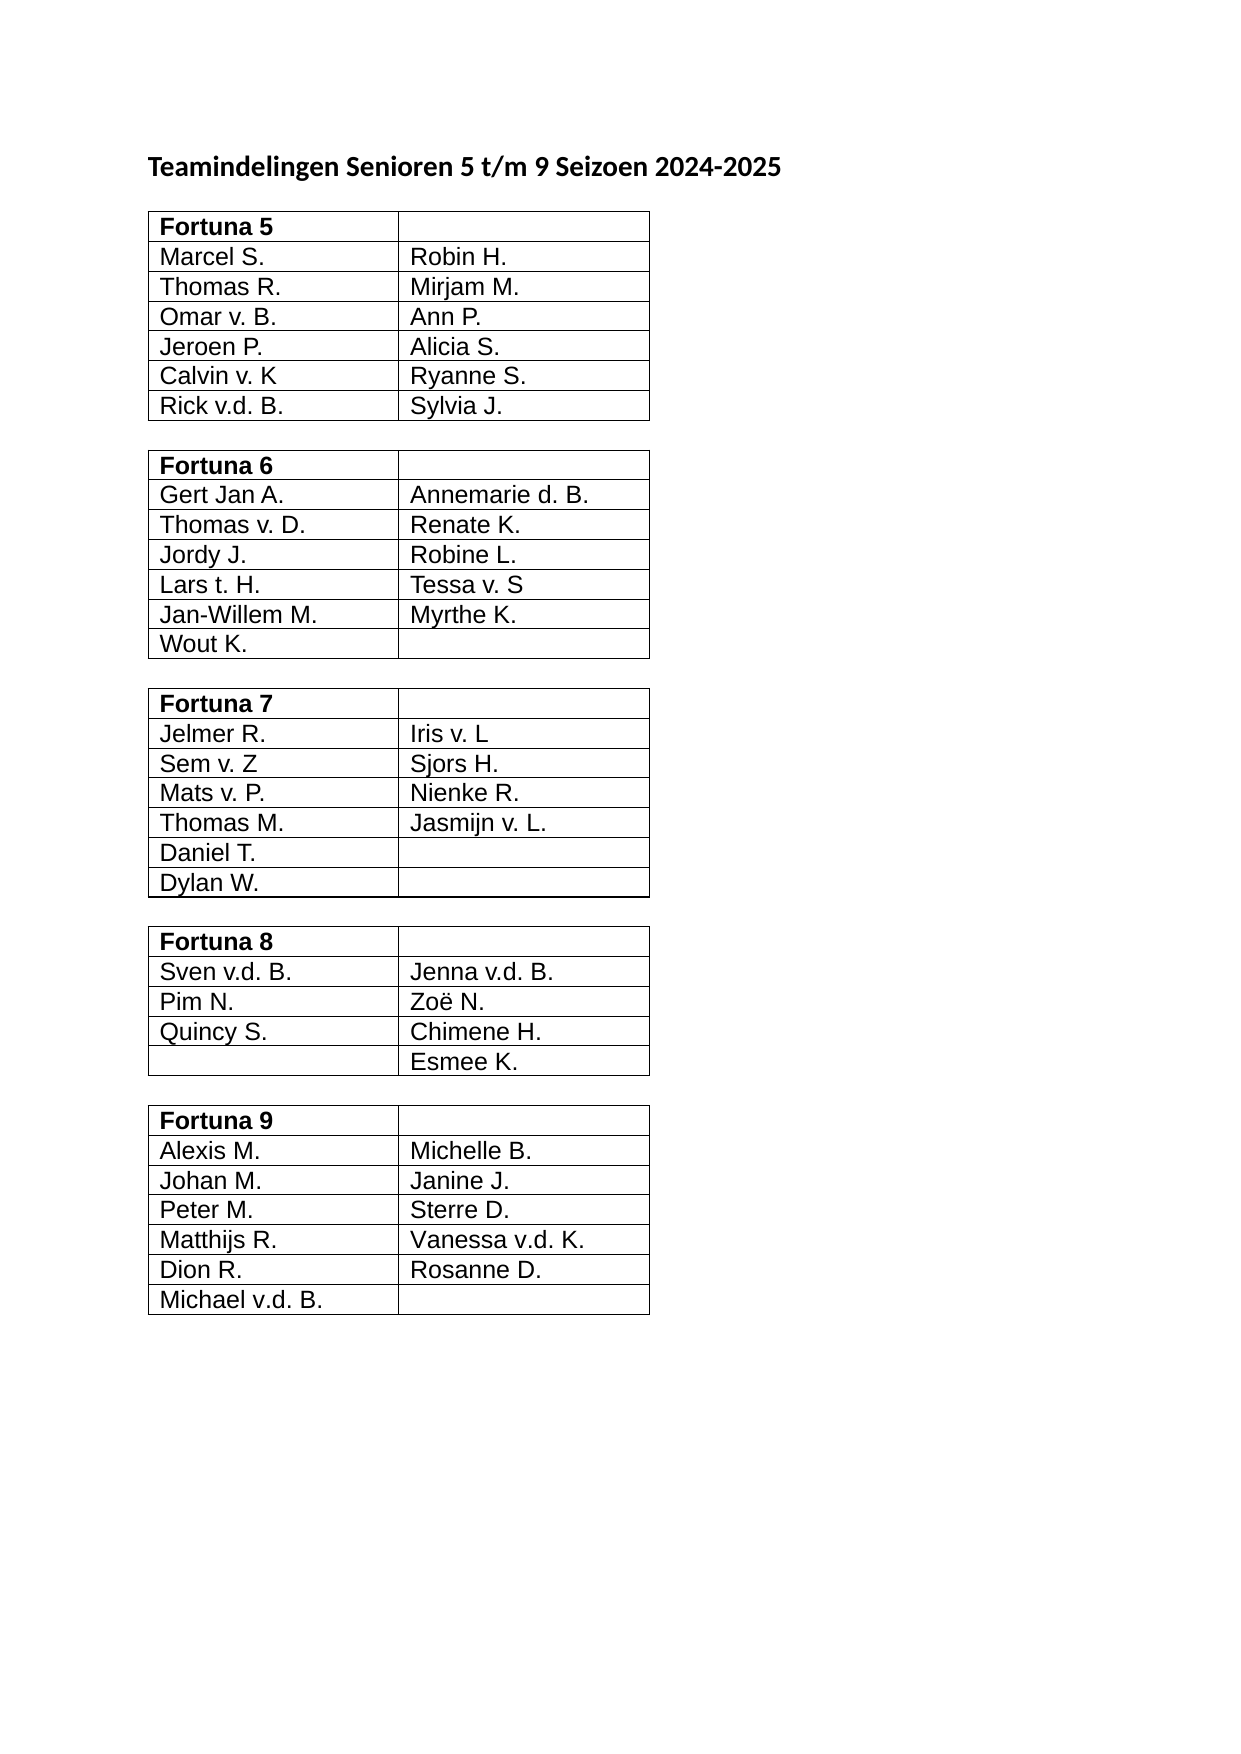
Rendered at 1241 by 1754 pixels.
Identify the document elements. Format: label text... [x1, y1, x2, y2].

table_cell [149, 1046, 398, 1075]
table_cell Jasmijn v. L. [399, 808, 649, 837]
table_cell Alexis M. [149, 1136, 398, 1164]
table_cell Wout K. [149, 629, 398, 658]
table_cell Robine L. [399, 540, 649, 569]
table_header Fortuna 8 [149, 927, 398, 956]
table_cell Daniel T. [149, 838, 398, 867]
table_cell Michelle B. [399, 1136, 649, 1164]
table_cell Ryanne S. [399, 361, 649, 390]
table_cell Dylan W. [149, 868, 398, 896]
table_cell Ann P. [399, 302, 649, 330]
table_cell Thomas R. [149, 272, 398, 301]
table_cell Sylvia J. [399, 391, 649, 420]
table_header [399, 689, 649, 718]
table_header [399, 1106, 649, 1135]
table_cell Peter M. [149, 1195, 398, 1224]
table_cell Sterre D. [399, 1195, 649, 1224]
table_cell Rosanne D. [399, 1255, 649, 1284]
table_cell Marcel S. [149, 242, 398, 271]
table_cell Jeroen P. [149, 331, 398, 360]
table_cell Quincy S. [149, 1017, 398, 1045]
table_cell Jan-Willem M. [149, 600, 398, 628]
table_cell [399, 1285, 649, 1313]
table_cell Thomas v. D. [149, 510, 398, 539]
table_cell Jordy J. [149, 540, 398, 569]
table_cell [399, 629, 649, 658]
table_cell Tessa v. S [399, 570, 649, 598]
table_cell [399, 838, 649, 867]
table_cell Johan M. [149, 1166, 398, 1194]
table_cell Pim N. [149, 987, 398, 1016]
table_cell Vanessa v.d. K. [399, 1225, 649, 1254]
table_header [399, 451, 649, 479]
table_cell Lars t. H. [149, 570, 398, 598]
table_cell Alicia S. [399, 331, 649, 360]
table_cell Matthijs R. [149, 1225, 398, 1254]
table_cell Renate K. [399, 510, 649, 539]
table_cell Dion R. [149, 1255, 398, 1284]
table_cell Janine J. [399, 1166, 649, 1194]
table_cell Mirjam M. [399, 272, 649, 301]
table_cell Michael v.d. B. [149, 1285, 398, 1313]
text Teamindelingen Senioren 5 t/m 9 Seizoen 2024-2025 [148, 148, 1093, 183]
table_cell Zoë N. [399, 987, 649, 1016]
table_header [399, 927, 649, 956]
table_header Fortuna 9 [149, 1106, 398, 1135]
table_cell Chimene H. [399, 1017, 649, 1045]
table_cell Calvin v. K [149, 361, 398, 390]
table_cell Jenna v.d. B. [399, 957, 649, 986]
table_header [399, 212, 649, 241]
table_cell Mats v. P. [149, 778, 398, 807]
table_header Fortuna 5 [149, 212, 398, 241]
table_cell Nienke R. [399, 778, 649, 807]
table_cell Robin H. [399, 242, 649, 271]
table_cell Jelmer R. [149, 719, 398, 747]
table_cell Thomas M. [149, 808, 398, 837]
table_cell Rick v.d. B. [149, 391, 398, 420]
table_cell Iris v. L [399, 719, 649, 747]
table_cell [399, 868, 649, 896]
table_cell Annemarie d. B. [399, 480, 649, 509]
table_cell Gert Jan A. [149, 480, 398, 509]
table_cell Sem v. Z [149, 749, 398, 777]
table_cell Omar v. B. [149, 302, 398, 330]
table_header Fortuna 7 [149, 689, 398, 718]
table_cell Sjors H. [399, 749, 649, 777]
table_cell Sven v.d. B. [149, 957, 398, 986]
table_cell Esmee K. [399, 1046, 649, 1075]
table_cell Myrthe K. [399, 600, 649, 628]
table_header Fortuna 6 [149, 451, 398, 479]
